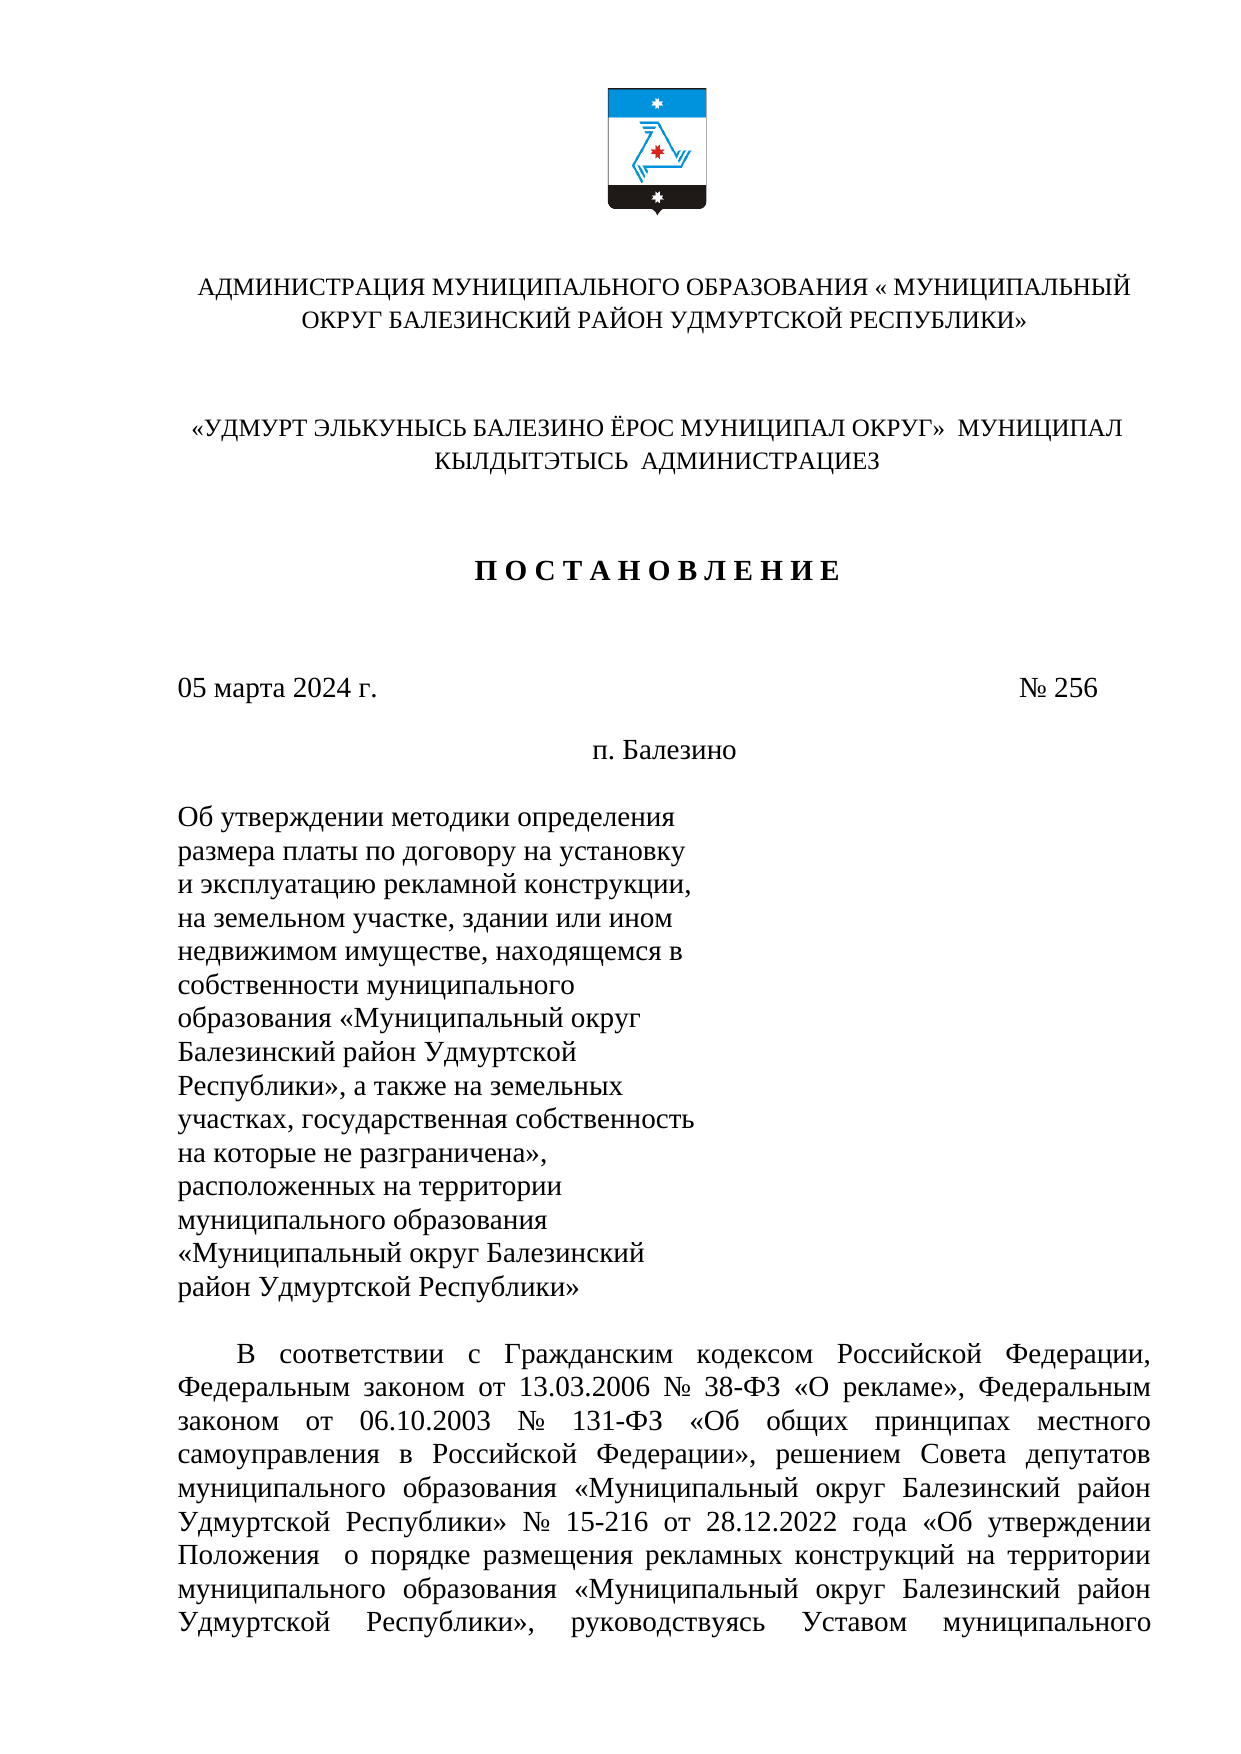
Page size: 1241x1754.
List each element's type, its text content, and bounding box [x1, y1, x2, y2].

text П О С Т А Н О В Л Е Н И Е [177, 553, 1137, 587]
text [177, 1336, 1152, 1638]
picture [607, 88, 707, 216]
table_header 05 марта 2024 г. [166, 670, 658, 703]
text «УДМУРТ ЭЛЬКУНЫСЬ БАЛЕЗИНО ЁРОС МУНИЦИПАЛ ОКРУГ» МУНИЦИПАЛ КЫЛДЫТЭТЫСЬ АДМИНИСТРАЦИЕЗ [177, 413, 1137, 475]
table_header № 256 [658, 670, 1148, 703]
table_header Об утверждении методики определения размера платы по договору на установку и эксплуатацию рекламной конструкции, на земельном участке, здании или ином недвижимом имуществе, находящемся в собственности муниципального образования «Муниципальный округ Балезинский район Удмуртской Республики», а также на земельных участках, государственная собственность на которые не разграничена», расположенных на территории муниципального образования «Муниципальный округ Балезинский район Удмуртской Республики» [166, 799, 694, 1302]
picture [653, 99, 661, 107]
text АДМИНИСТРАЦИЯ МУНИЦИПАЛЬНОГО ОБРАЗОВАНИЯ « МУНИЦИПАЛЬНЫЙ ОКРУГ БАЛЕЗИНСКИЙ РАЙОН УДМУРТСКОЙ РЕСПУБЛИКИ» [177, 272, 1152, 334]
text п. Балезино [177, 732, 1152, 766]
